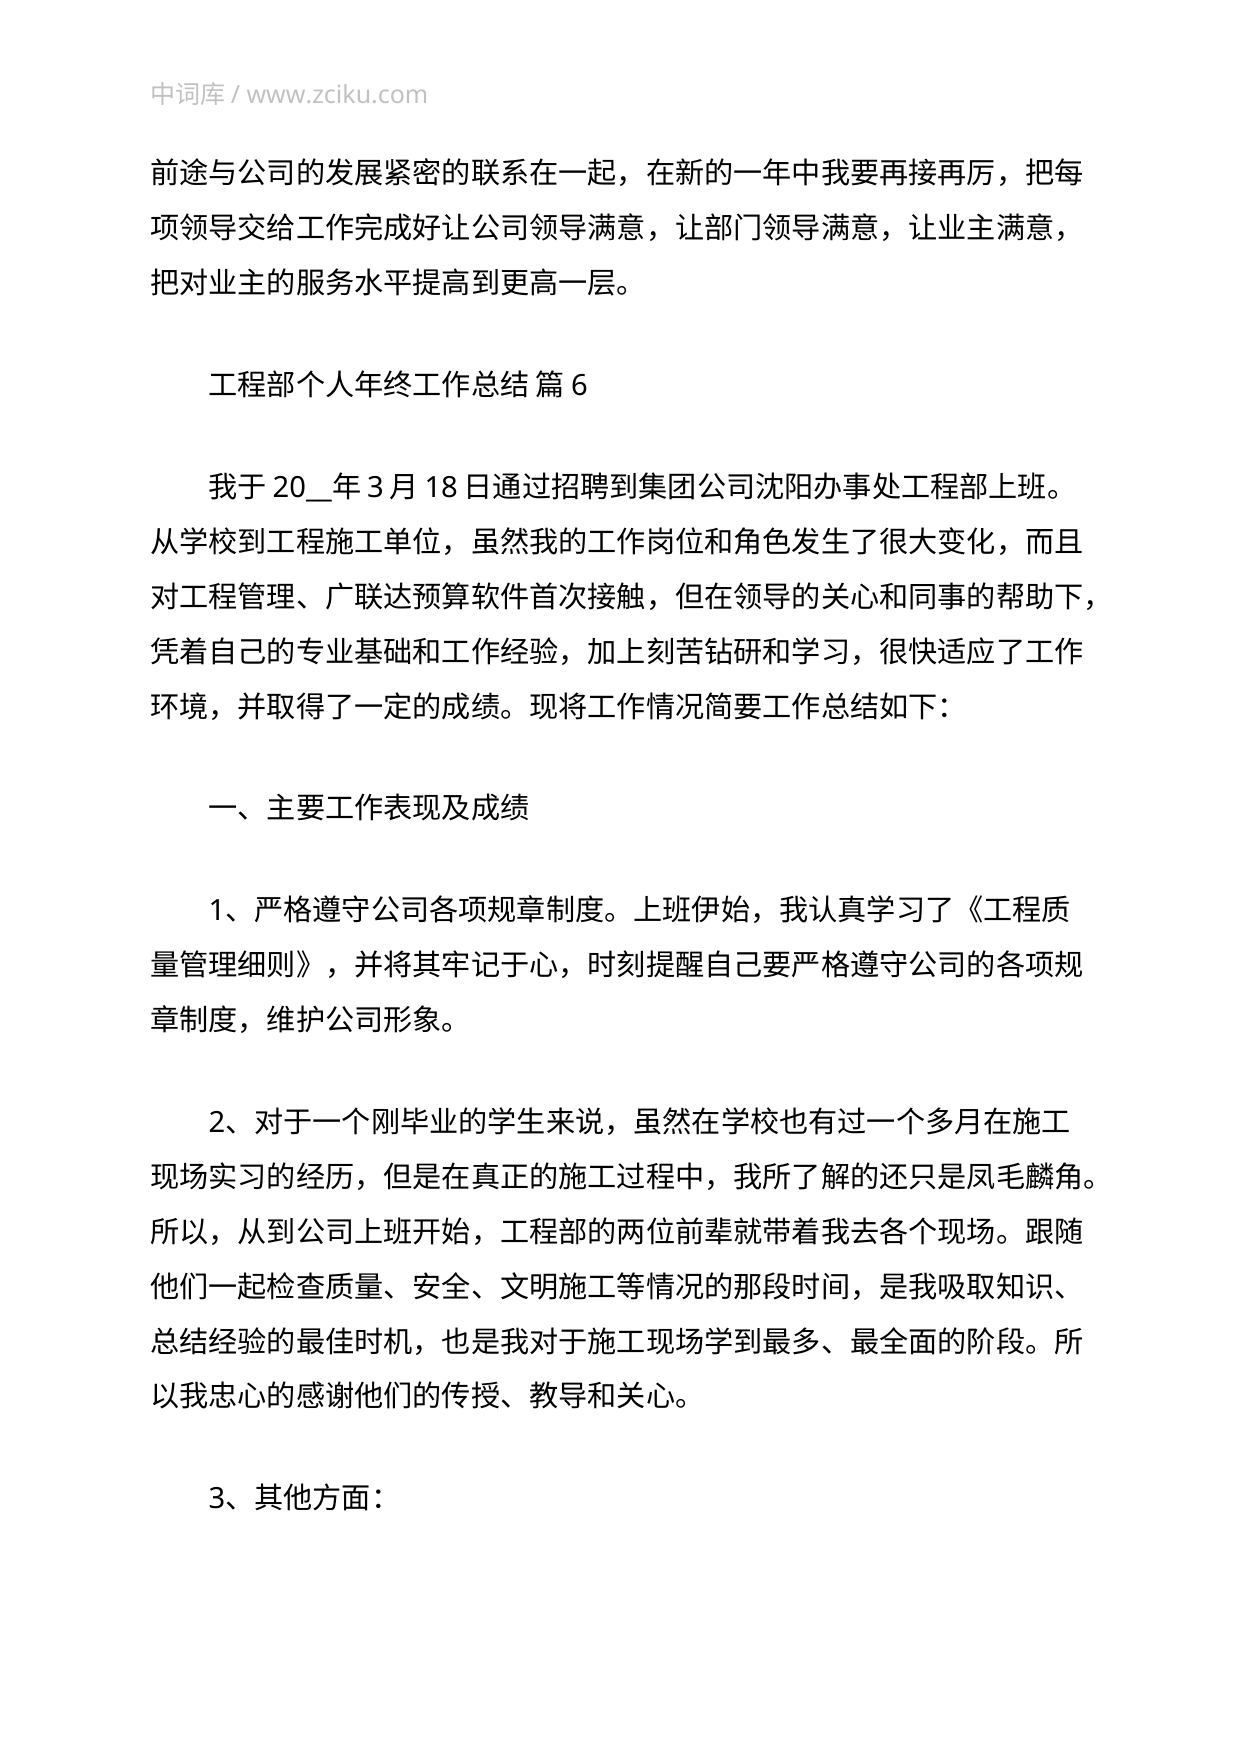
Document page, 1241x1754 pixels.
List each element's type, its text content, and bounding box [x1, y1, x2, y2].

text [150, 150, 1090, 302]
text 工程部个人年终工作总结 篇6 [150, 362, 1090, 404]
text 2、对于一个刚毕业的学生来说，虽然在学校也有过一个多月在施工现场实习的经历，但是在真正的施工过程中，我所了解的还只是凤毛麟角。所以，从到公司上班开始，工程部的两位前辈就带着我去各个现场。跟随他们一起检查质量、安全、文明施工等情况的那段时间，是我吸取知识、总结经验的最佳时机，也是我对于施工现场学到最多、最全面的阶段。所以我忠心的感谢他们的传授、教导和关心。 [150, 1098, 1090, 1415]
text 3、其他方面： [150, 1475, 1090, 1517]
text 一、主要工作表现及成绩 [150, 785, 1090, 827]
text 我于20__年3月18日通过招聘到集团公司沈阳办事处工程部上班。从学校到工程施工单位，虽然我的工作岗位和角色发生了很大变化，而且对工程管理、广联达预算软件首次接触，但在领导的关心和同事的帮助下，凭着自己的专业基础和工作经验，加上刻苦钻研和学习，很快适应了工作环境，并取得了一定的成绩。现将工作情况简要工作总结如下： [150, 463, 1090, 726]
text 1、严格遵守公司各项规章制度。上班伊始，我认真学习了《工程质量管理细则》，并将其牢记于心，时刻提醒自己要严格遵守公司的各项规章制度，维护公司形象。 [150, 887, 1090, 1039]
